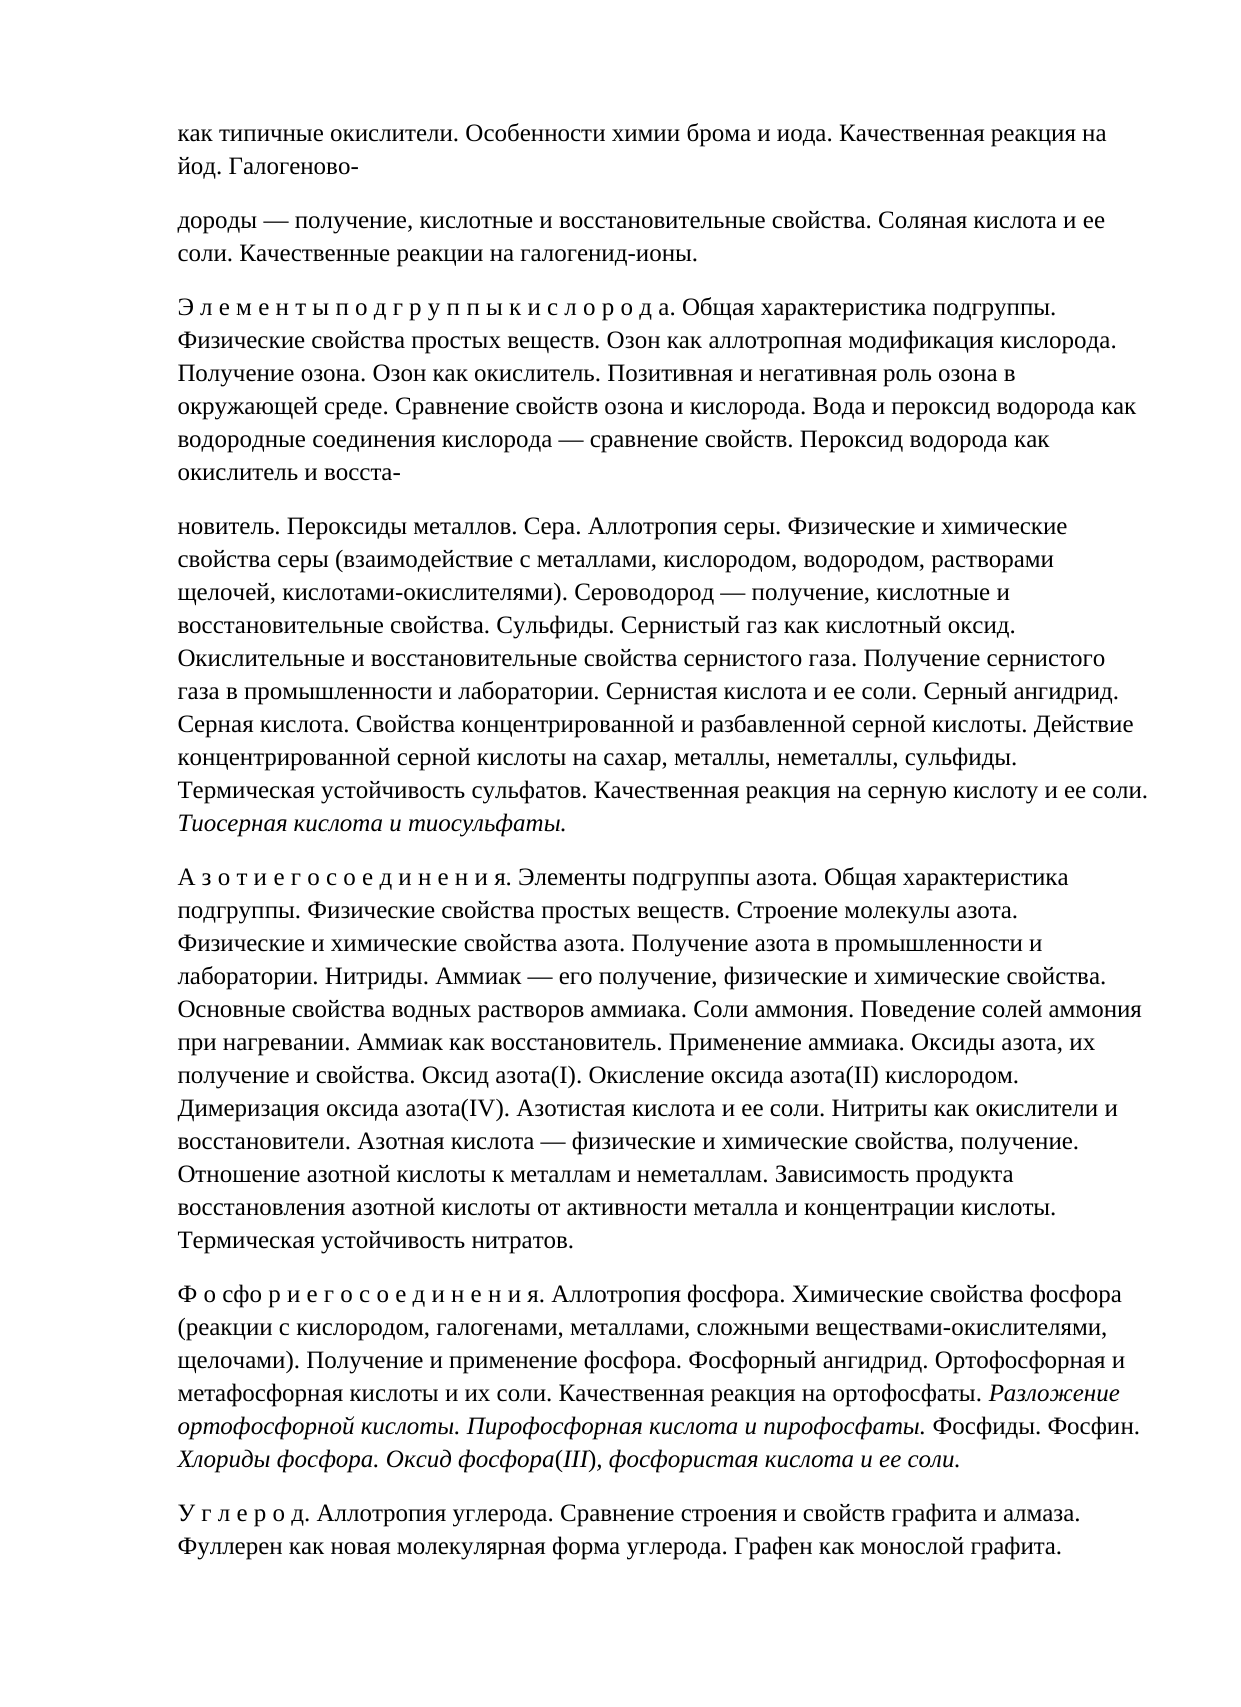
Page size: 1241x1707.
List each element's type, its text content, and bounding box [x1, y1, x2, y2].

text Ф о сфо р и е г о с о е д и н е н и я. Аллотропия фосфора. Химические свойства фосфора (реакции с кислородом, галогенами, металлами, сложными веществами-окислителями, щелочами). Получение и применение фосфора. Фосфорный ангидрид. Ортофосфорная и метафосфорная кислоты и их соли. Качественная реакция на ортофосфаты. Разложение ортофосфорной кислоты. Пирофосфорная кислота и пирофосфаты. Фосфиды. Фосфин. Хлориды фосфора. Оксид фосфора(III), фосфористая кислота и ее соли. [177, 1279, 1152, 1473]
text новитель. Пероксиды металлов. Сера. Аллотропия серы. Физические и химические свойства серы (взаимодействие с металлами, кислородом, водородом, растворами щелочей, кислотами-окислителями). Сероводород — получение, кислотные и восстановительные свойства. Сульфиды. Сернистый газ как кислотный оксид. Окислительные и восстановительные свойства сернистого газа. Получение сернистого газа в промышленности и лаборатории. Сернистая кислота и ее соли. Серный ангидрид. Серная кислота. Свойства концентрированной и разбавленной серной кислоты. Действие концентрированной серной кислоты на сахар, металлы, неметаллы, сульфиды. Термическая устойчивость сульфатов. Качественная реакция на серную кислоту и ее соли. Тиосерная кислота и тиосульфаты. [177, 511, 1152, 837]
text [177, 1498, 1152, 1560]
text дороды — получение, кислотные и восстановительные свойства. Соляная кислота и ее соли. Качественные реакции на галогенид-ионы. [177, 205, 1152, 267]
text А з о т и е г о с о е д и н е н и я. Элементы подгруппы азота. Общая характеристика подгруппы. Физические свойства простых веществ. Строение молекулы азота. Физические и химические свойства азота. Получение азота в промышленности и лаборатории. Нитриды. Аммиак — его получение, физические и химические свойства. Основные свойства водных растворов аммиака. Соли аммония. Поведение солей аммония при нагревании. Аммиак как восстановитель. Применение аммиака. Оксиды азота, их получение и свойства. Оксид азота(I). Окисление оксида азота(II) кислородом. Димеризация оксида азота(IV). Азотистая кислота и ее соли. Нитриты как окислители и восстановители. Азотная кислота — физические и химические свойства, получение. Отношение азотной кислоты к металлам и неметаллам. Зависимость продукта восстановления азотной кислоты от активности металла и концентрации кислоты. Термическая устойчивость нитратов. [177, 862, 1152, 1254]
text Э л е м е н т ы п о д г р у п п ы к и с л о р о д а. Общая характеристика подгруппы. Физические свойства простых веществ. Озон как аллотропная модификация кислорода. Получение озона. Озон как окислитель. Позитивная и негативная роль озона в окружающей среде. Сравнение свойств озона и кислорода. Вода и пероксид водорода как водородные соединения кислорода — сравнение свойств. Пероксид водорода как окислитель и восста- [177, 292, 1152, 486]
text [177, 118, 1152, 180]
